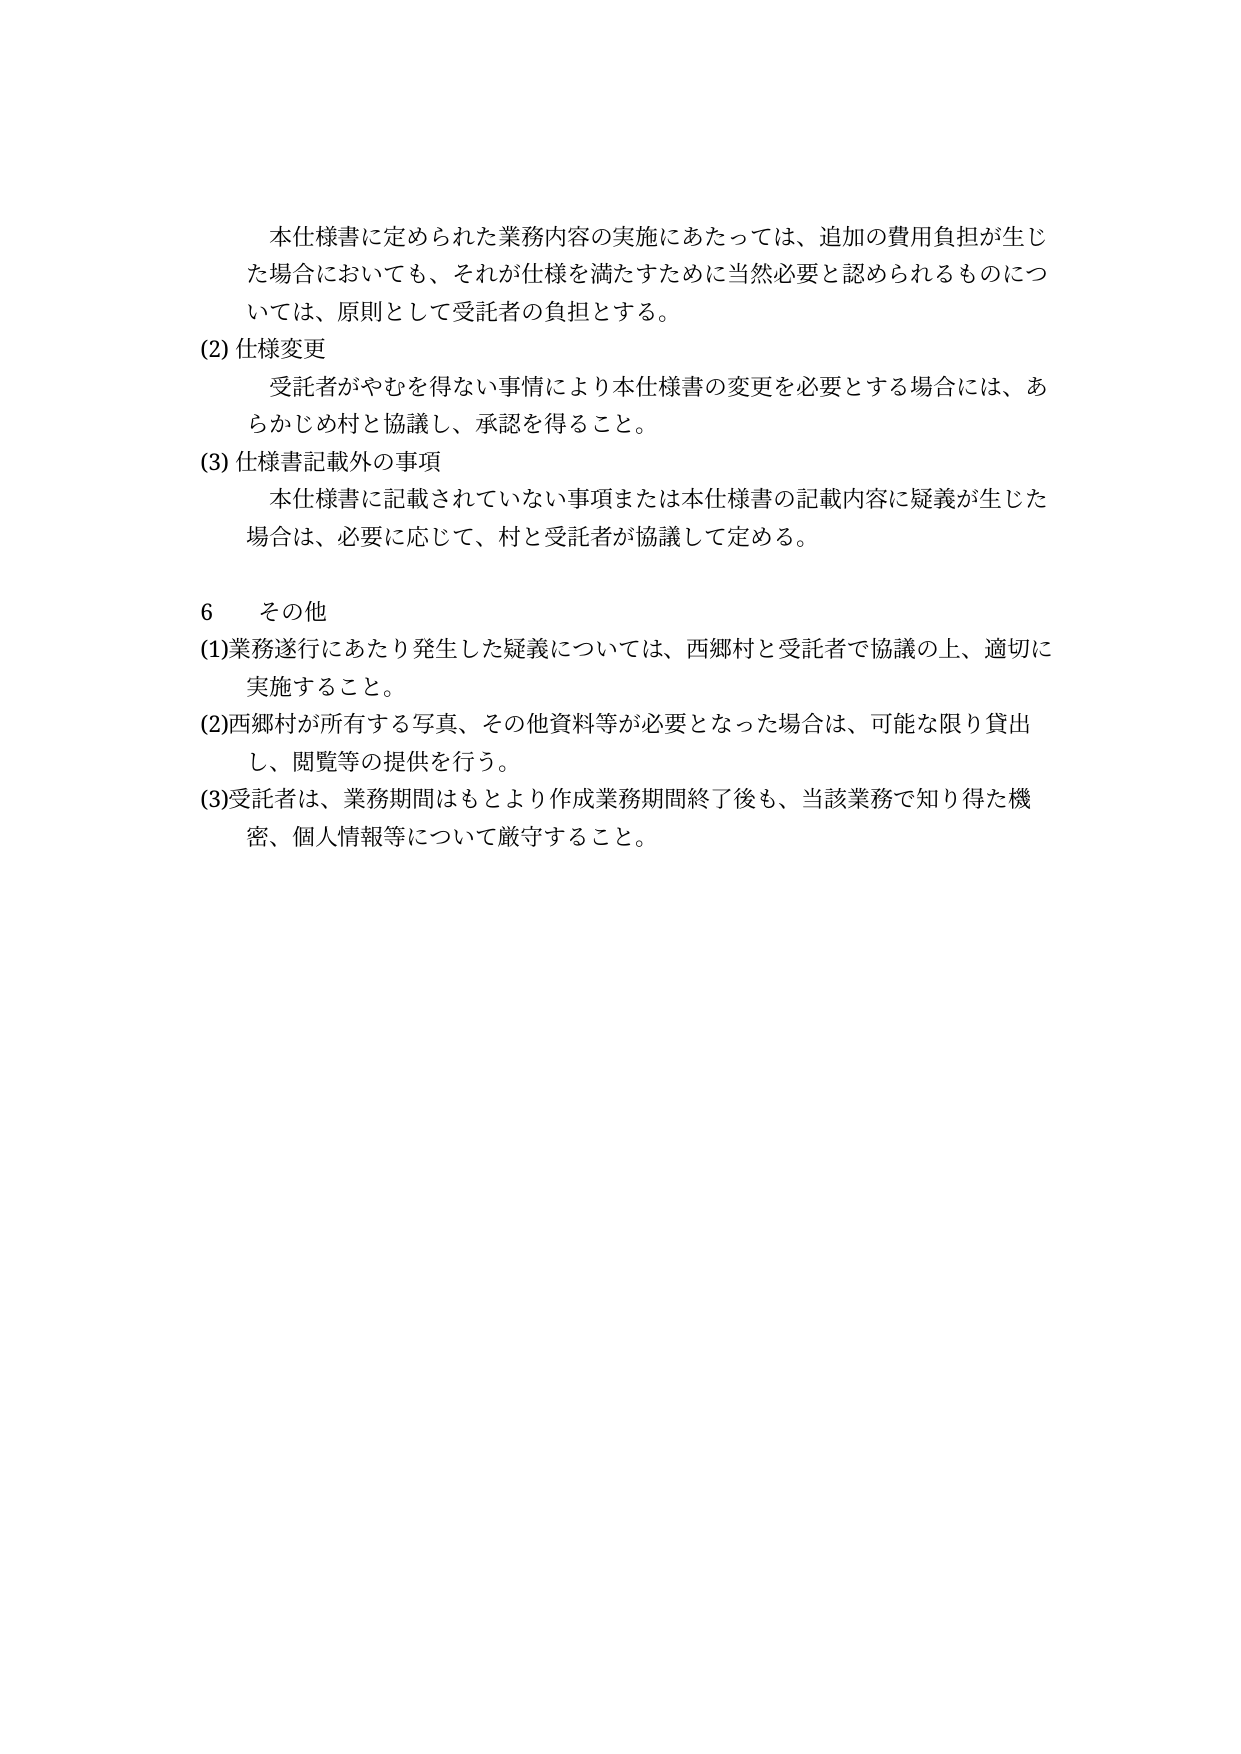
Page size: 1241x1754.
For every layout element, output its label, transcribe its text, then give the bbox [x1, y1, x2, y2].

text 本仕様書に記載されていない事項または本仕様書の記載内容に疑義が生じた [177, 479, 1063, 517]
text いては、原則として受託者の負担とする。 [177, 292, 1063, 329]
text 本仕様書に定められた業務内容の実施にあたっては、追加の費用負担が生じ [177, 217, 1063, 254]
text (2)西郷村が所有する写真、その他資料等が必要となった場合は、可能な限り貸出 [177, 704, 1063, 742]
text 密、個人情報等について厳守すること。 [177, 817, 1063, 854]
text 場合は、必要に応じて、村と受託者が協議して定める。 [177, 517, 1063, 554]
text (2) 仕様変更 [177, 329, 1063, 367]
text らかじめ村と協議し、承認を得ること。 [177, 404, 1063, 442]
text た場合においても、それが仕様を満たすために当然必要と認められるものにつ [177, 254, 1063, 292]
text 受託者がやむを得ない事情により本仕様書の変更を必要とする場合には、あ [177, 367, 1063, 404]
text 実施すること。 [177, 667, 1063, 704]
text (1)業務遂行にあたり発生した疑義については、西郷村と受託者で協議の上、適切に [177, 629, 1063, 667]
text 6 その他 [177, 592, 1063, 629]
text (3) 仕様書記載外の事項 [177, 442, 1063, 479]
text し、閲覧等の提供を行う。 [177, 742, 1063, 779]
text (3)受託者は、業務期間はもとより作成業務期間終了後も、当該業務で知り得た機 [177, 779, 1063, 817]
